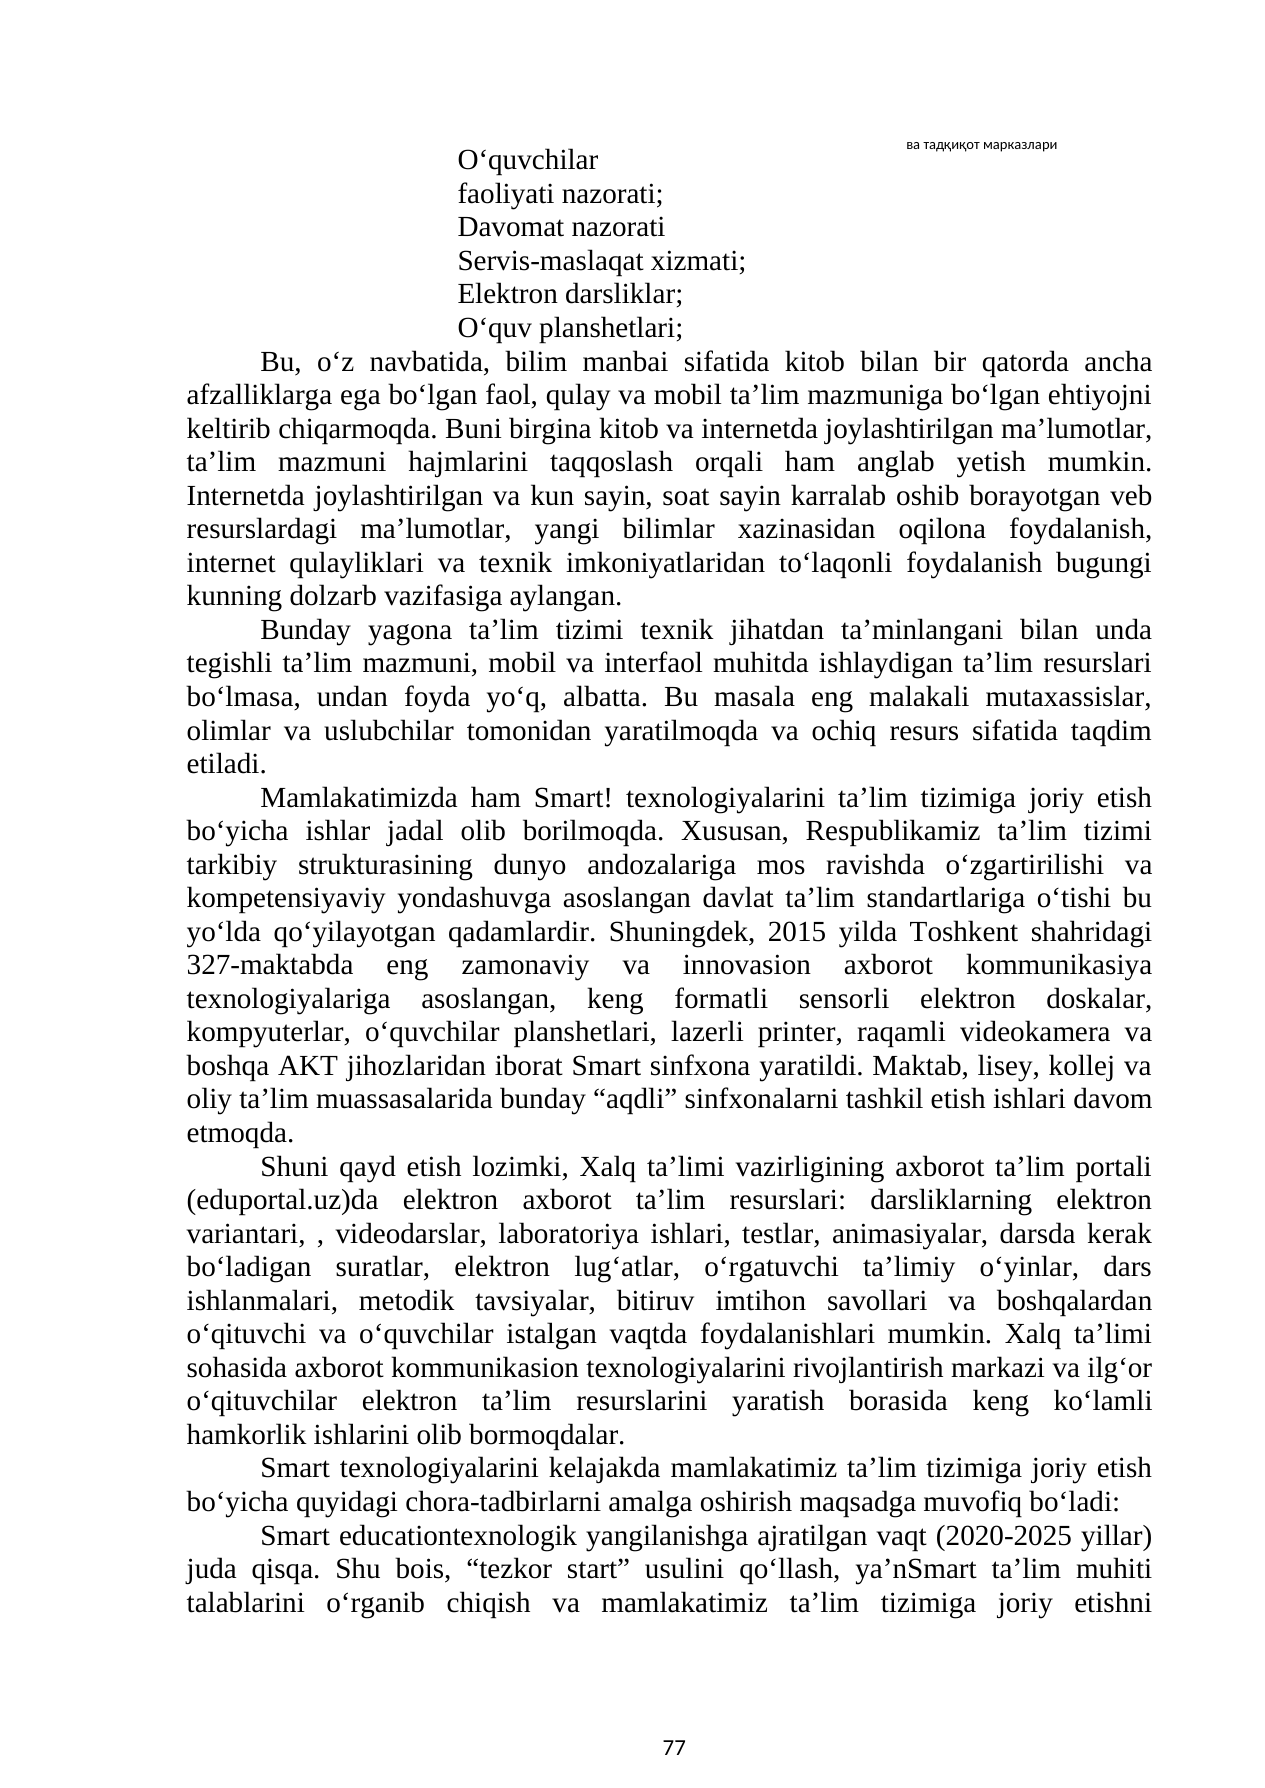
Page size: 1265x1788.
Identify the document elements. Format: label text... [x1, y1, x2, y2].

text Bunday yagona ta’lim tizimi texnik jihatdan ta’minlangani bilan unda tegishli ta’lim mazmuni, mobil va interfaol muhitda ishlaydigan ta’lim resurslari bo‘lmasa, undan foyda yo‘q, albatta. Bu masala eng malakali mutaxassislar, olimlar va uslubchilar tomonidan yaratilmoqda va ochiq resurs sifatida taqdim etiladi. [186, 612, 1153, 780]
text Bu, o‘z navbatida, bilim manbai sifatida kitob bilan bir qatorda ancha afzalliklarga ega bo‘lgan faol, qulay va mobil ta’lim mazmuniga bo‘lgan ehtiyojni keltirib chiqarmoqda. Buni birgina kitob va internetda joylashtirilgan ma’lumotlar, ta’lim mazmuni hajmlarini taqqoslash orqali ham anglab yetish mumkin. Internetda joylashtirilgan va kun sayin, soat sayin karralab oshib borayotgan veb resurslardagi ma’lumotlar, yangi bilimlar xazinasidan oqilona foydalanish, internet qulayliklari va texnik imkoniyatlaridan to‘laqonli foydalanish bugungi kunning dolzarb vazifasiga aylangan. [186, 344, 1153, 612]
text Smart texnologiyalarini kelajakda mamlakatimiz ta’lim tizimiga joriy etish bo‘yicha quyidagi chora-tadbirlarni amalga oshirish maqsadga muvofiq bo‘ladi: [186, 1451, 1153, 1518]
text O‘quv planshetlari; [457, 310, 1153, 344]
text O‘quvchilar faoliyati nazorati; [457, 142, 1153, 209]
text Servis-maslaqat xizmati; [457, 243, 1153, 277]
text Shuni qayd etish lozimki, Xalq ta’limi vazirligining axborot ta’lim portali (eduportal.uz)da elektron axborot ta’lim resurslari: darsliklarning elektron variantari, , videodarslar, laboratoriya ishlari, testlar, animasiyalar, darsda kerak bo‘ladigan suratlar, elektron lug‘atlar, o‘rgatuvchi ta’limiy o‘yinlar, dars ishlanmalari, metodik tavsiyalar, bitiruv imtihon savollari va boshqalardan o‘qituvchi va o‘quvchilar istalgan vaqtda foydalanishlari mumkin. Xalq ta’limi sohasida axborot kommunikasion texnologiyalarini rivojlantirish markazi va ilg‘or o‘qituvchilar elektron ta’lim resurslarini yaratish borasida keng ko‘lamli hamkorlik ishlarini olib bormoqdalar. [186, 1149, 1153, 1451]
text Davomat nazorati [457, 209, 1153, 243]
text Mamlakatimizda ham Smart! texnologiyalarini ta’lim tizimiga joriy etish bo‘yicha ishlar jadal olib borilmoqda. Xususan, Respublikamiz ta’lim tizimi tarkibiy strukturasining dunyo andozalariga mos ravishda o‘zgartirilishi va kompetensiyaviy yondashuvga asoslangan davlat ta’lim standartlariga o‘tishi bu yo‘lda qo‘yilayotgan qadamlardir. Shuningdek, 2015 yilda Toshkent shahridagi 327-maktabda eng zamonaviy va innovasion axborot kommunikasiya texnologiyalariga asoslangan, keng formatli sensorli elektron doskalar, kompyuterlar, o‘quvchilar planshetlari, lazerli printer, raqamli videokamera va boshqa AKT jihozlaridan iborat Smart sinfxona yaratildi. Maktab, lisey, kollej va oliy ta’lim muassasalarida bunday “aqdli” sinfxonalarni tashkil etish ishlari davom etmoqda. [186, 780, 1153, 1149]
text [186, 1518, 1153, 1618]
text Elektron darsliklar; [457, 277, 1153, 310]
